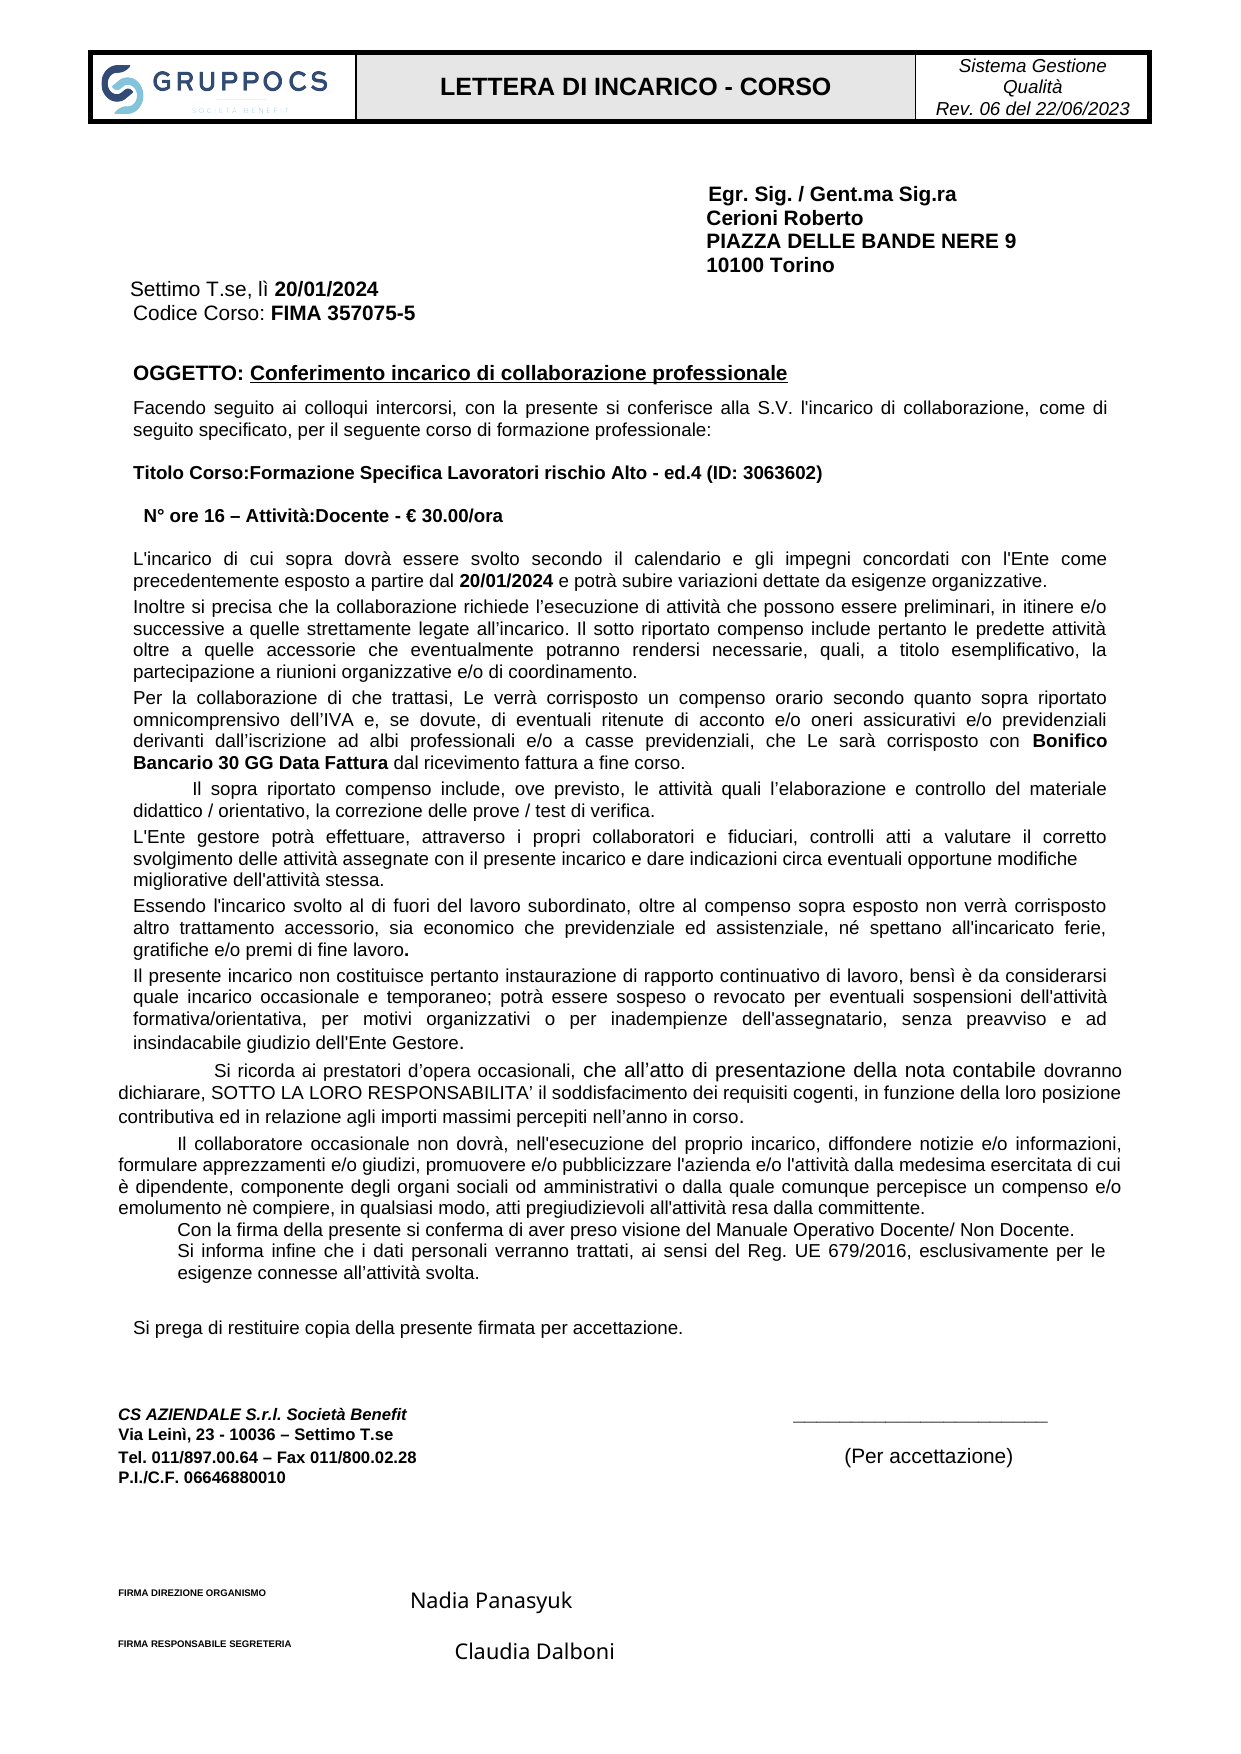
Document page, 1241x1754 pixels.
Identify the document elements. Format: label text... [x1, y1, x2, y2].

table_header Nadia Panasyuk [399, 1564, 856, 1615]
text Inoltre si precisa che la collaborazione richiede l’esecuzione di attività che possono essere preliminari, in itinere e/o successive a quelle strettamente legate all’incarico. Il sotto riportato compenso include pertanto le predette attività oltre a quelle accessorie che eventualmente potranno rendersi necessarie, quali, a titolo esemplificativo, la partecipazione a riunioni organizzative e/o di coordinamento. [133, 596, 1107, 682]
text L'incarico di cui sopra dovrà essere svolto secondo il calendario e gli impegni concordati con l'Ente come precedentemente esposto a partire dal 20/01/2024 e potrà subire variazioni dettate da esigenze organizzative. [133, 548, 1107, 591]
text Con la firma della presente si conferma di aver preso visione del Manuale Operativo Docente/ Non Docente. [118, 1219, 1122, 1240]
text 10100 Torino [118, 253, 1122, 277]
text Titolo Corso:Formazione Specifica Lavoratori rischio Alto - ed.4 (ID: 3063602) [133, 462, 1107, 483]
text L'Ente gestore potrà effettuare, attraverso i propri collaboratori e fiduciari, controlli atti a valutare il corretto svolgimento delle attività assegnate con il presente incarico e dare indicazioni circa eventuali opportune modifiche [133, 826, 1107, 869]
text Il sopra riportato compenso include, ove previsto, le attività quali l’elaborazione e controllo del materiale didattico / orientativo, la correzione delle prove / test di verifica. [133, 778, 1107, 821]
text Egr. Sig. / Gent.ma Sig.ra [634, 181, 1122, 205]
table_header FIRMA DIREZIONE ORGANISMO [107, 1564, 399, 1615]
text Il collaboratore occasionale non dovrà, nell'esecuzione del proprio incarico, diffondere notizie e/o informazioni, formulare apprezzamenti e/o giudizi, promuovere e/o pubblicizzare l'azienda e/o l'attività dalla medesima esercitata di cui è dipendente, componente degli organi sociali od amministrativi o dalla quale comunque percepisce un compenso e/o emolumento nè compiere, in qualsiasi modo, atti pregiudizievoli all'attività resa dalla committente. [118, 1132, 1122, 1219]
text Si prega di restituire copia della presente firmata per accettazione. [133, 1317, 1107, 1338]
text Si informa infine che i dati personali verranno trattati, ai sensi del Reg. UE 679/2016, esclusivamente per le esigenze connesse all’attività svolta. [177, 1240, 1107, 1283]
picture [101, 65, 331, 115]
text Cerioni Roberto [118, 205, 1122, 229]
table_cell FIRMA RESPONSABILE SEGRETERIA [107, 1615, 443, 1666]
text CS AZIENDALE S.r.l. Società Benefit ______________________ [118, 1401, 1107, 1425]
text OGGETTO: Conferimento incarico di collaborazione professionale [133, 361, 1107, 385]
text Il presente incarico non costituisce pertanto instaurazione di rapporto continuativo di lavoro, bensì è da considerarsi quale incarico occasionale e temporaneo; potrà essere sospeso o revocato per eventuali sospensioni dell'attività formativa/orientativa, per motivi organizzativi o per inadempienze dell'assegnatario, senza preavviso e ad insindacabile giudizio dell'Ente Gestore. [133, 965, 1107, 1053]
text Settimo T.se, lì 20/01/2024 [118, 277, 1122, 301]
text Si ricorda ai prestatori d’opera occasionali, che all’atto di presentazione della nota contabile dovranno dichiarare, SOTTO LA LORO RESPONSABILITA’ il soddisfacimento dei requisiti cogenti, in funzione della loro posizione contributiva ed in relazione agli importi massimi percepiti nell’anno in corso. [118, 1058, 1122, 1128]
text PIAZZA DELLE BANDE NERE 9 [118, 229, 1122, 253]
text migliorative dell'attività stessa. [133, 869, 1107, 891]
text Per la collaborazione di che trattasi, Le verrà corrisposto un compenso orario secondo quanto sopra riportato omnicomprensivo dell’IVA e, se dovute, di eventuali ritenute di acconto e/o oneri assicurativi e/o previdenziali derivanti dall’iscrizione ad albi professionali e/o a casse previdenziali, che Le sarà corrisposto con Bonifico Bancario 30 GG Data Fattura dal ricevimento fattura a fine corso. [133, 687, 1107, 773]
text Codice Corso: FIMA 357075-5 [133, 301, 1122, 325]
text Essendo l'incarico svolto al di fuori del lavoro subordinato, oltre al compenso sopra esposto non verrà corrisposto altro trattamento accessorio, sia economico che previdenziale ed assistenziale, né spettano all'incaricato ferie, gratifiche e/o premi di fine lavoro. [133, 895, 1107, 960]
text N° ore 16 – Attività:Docente - € 30.00/ora [133, 505, 1107, 526]
text Tel. 011/897.00.64 – Fax 011/800.02.28 (Per accettazione) [118, 1444, 1107, 1468]
text Facendo seguito ai colloqui intercorsi, con la presente si conferisce alla S.V. l'incarico di collaborazione, come di seguito specificato, per il seguente corso di formazione professionale: [133, 397, 1107, 440]
table_cell Claudia Dalboni [443, 1615, 1126, 1666]
text Via Leinì, 23 - 10036 – Settimo T.se [118, 1425, 1107, 1444]
text P.I./C.F. 06646880010 [118, 1468, 1107, 1487]
